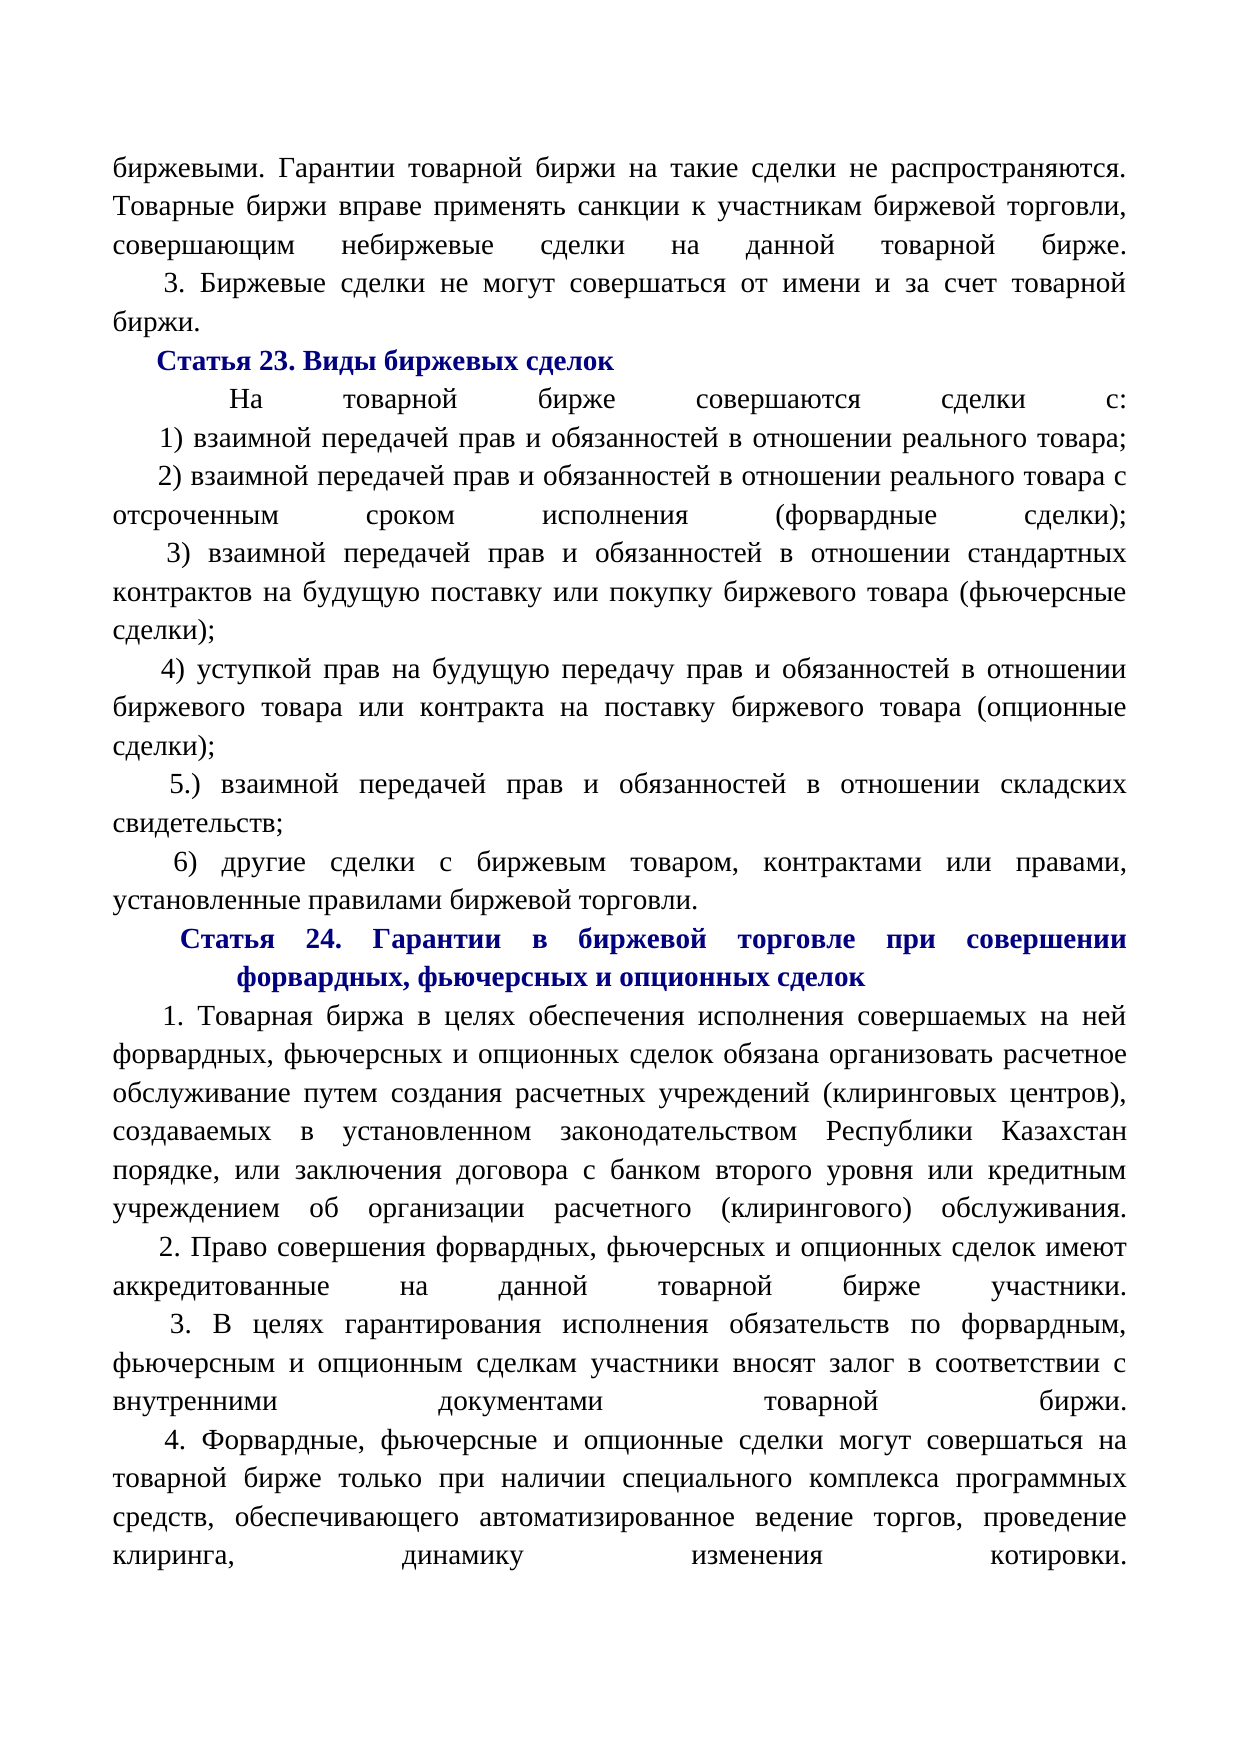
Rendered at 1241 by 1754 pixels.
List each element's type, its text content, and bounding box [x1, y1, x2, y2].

text На товарной бирже совершаются сделки с: 1) взаимной передачей прав и обязанностей в отношении реального товара; 2) взаимной передачей прав и обязанностей в отношении реального товара с отсроченным сроком исполнения (форвардные сделки); 3) взаимной передачей прав и обязанностей в отношении стандартных контрактов на будущую поставку или покупку биржевого товара (фьючерсные сделки); 4) уступкой прав на будущую передачу прав и обязанностей в отношении биржевого товара или контракта на поставку биржевого товара (опционные сделки); 5.) взаимной передачей прав и обязанностей в отношении складских свидетельств; 6) другие сделки с биржевым товаром, контрактами или правами, установленные правилами биржевой торговли. [112, 381, 1128, 916]
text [112, 150, 1128, 338]
text Статья 23. Виды биржевых сделок [112, 343, 1128, 376]
text Статья 24. Гарантии в биржевой торговле при совершении форвардных, фьючерсных и опционных сделок [112, 921, 1128, 993]
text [112, 998, 1128, 1571]
